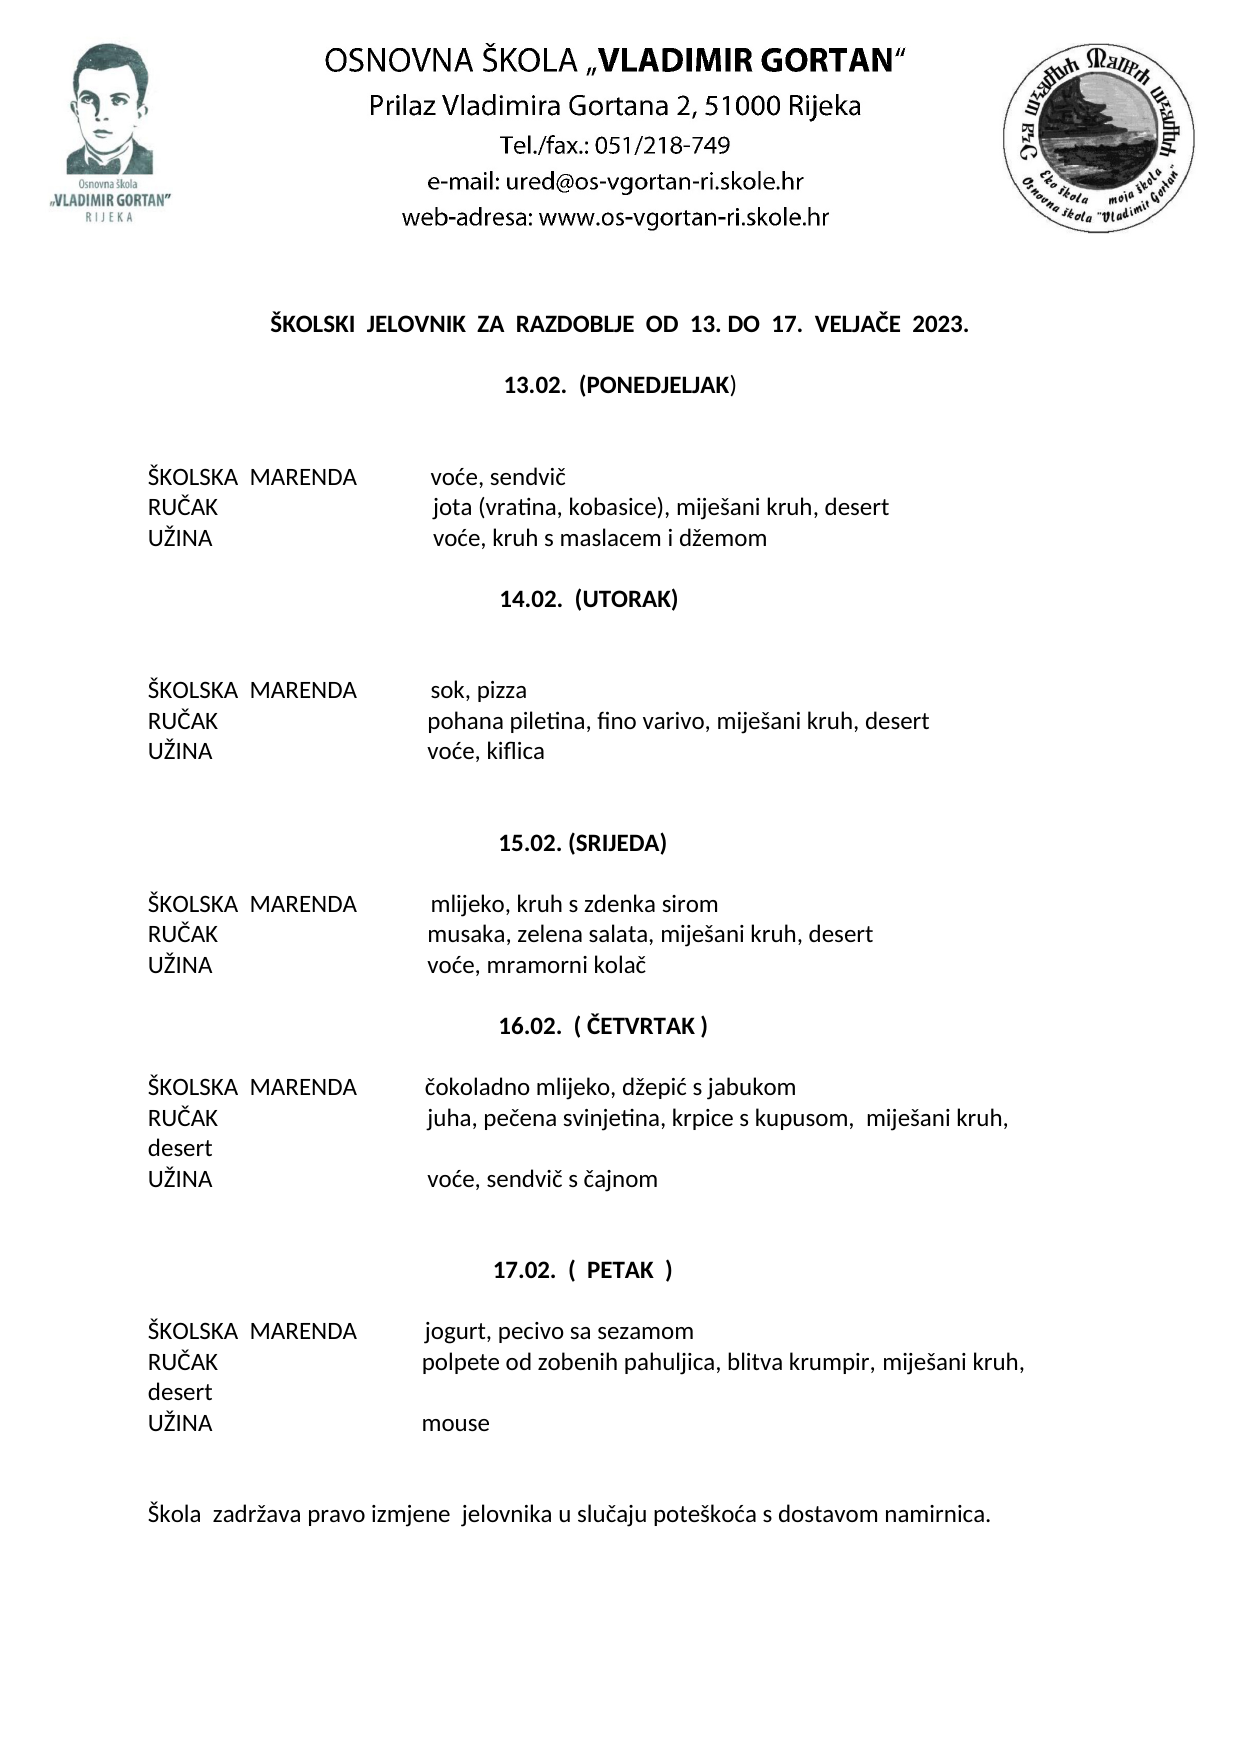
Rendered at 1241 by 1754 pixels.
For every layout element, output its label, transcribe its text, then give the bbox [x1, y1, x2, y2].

text UŽINA voće, kruh s maslacem i džemom [148, 522, 1092, 552]
text ŠKOLSKA MARENDA sok, pizza [148, 674, 1092, 705]
text ŠKOLSKA MARENDA mlijeko, kruh s zdenka sirom [148, 888, 1092, 918]
picture [44, 21, 1201, 247]
text RUČAK musaka, zelena salata, miješani kruh, desert [148, 918, 1092, 949]
text ŠKOLSKA MARENDA čokoladno mlijeko, džepić s jabukom [148, 1071, 1092, 1102]
text 14.02. (UTORAK) [148, 583, 1092, 613]
text RUČAK polpete od zobenih pahuljica, blitva krumpir, miješani kruh, desert [148, 1346, 1092, 1407]
text ŠKOLSKA MARENDA voće, sendvič [148, 461, 1092, 491]
text 13.02. (PONEDJELJAK) [148, 369, 1092, 400]
text UŽINA mouse [148, 1407, 1092, 1437]
text RUČAK pohana piletina, fino varivo, miješani kruh, desert [148, 705, 1092, 735]
text Škola zadržava pravo izmjene jelovnika u slučaju poteškoća s dostavom namirnica. [148, 1498, 1092, 1529]
text UŽINA voće, kiflica [148, 735, 1092, 766]
text ŠKOLSKI JELOVNIK ZA RAZDOBLJE OD 13. DO 17. VELJAČE 2023. [148, 308, 1092, 339]
text UŽINA voće, mramorni kolač [148, 949, 1092, 979]
text 15.02. (SRIJEDA) [148, 827, 1092, 857]
text RUČAK jota (vratina, kobasice), miješani kruh, desert [148, 491, 1092, 522]
text ŠKOLSKA MARENDA jogurt, pecivo sa sezamom [148, 1315, 1092, 1346]
text UŽINA voće, sendvič s čajnom [148, 1163, 1092, 1193]
text 17.02. ( PETAK ) [148, 1254, 1092, 1285]
text RUČAK juha, pečena svinjetina, krpice s kupusom, miješani kruh, desert [148, 1102, 1092, 1163]
text 16.02. ( ČETVRTAK ) [148, 1010, 1092, 1041]
